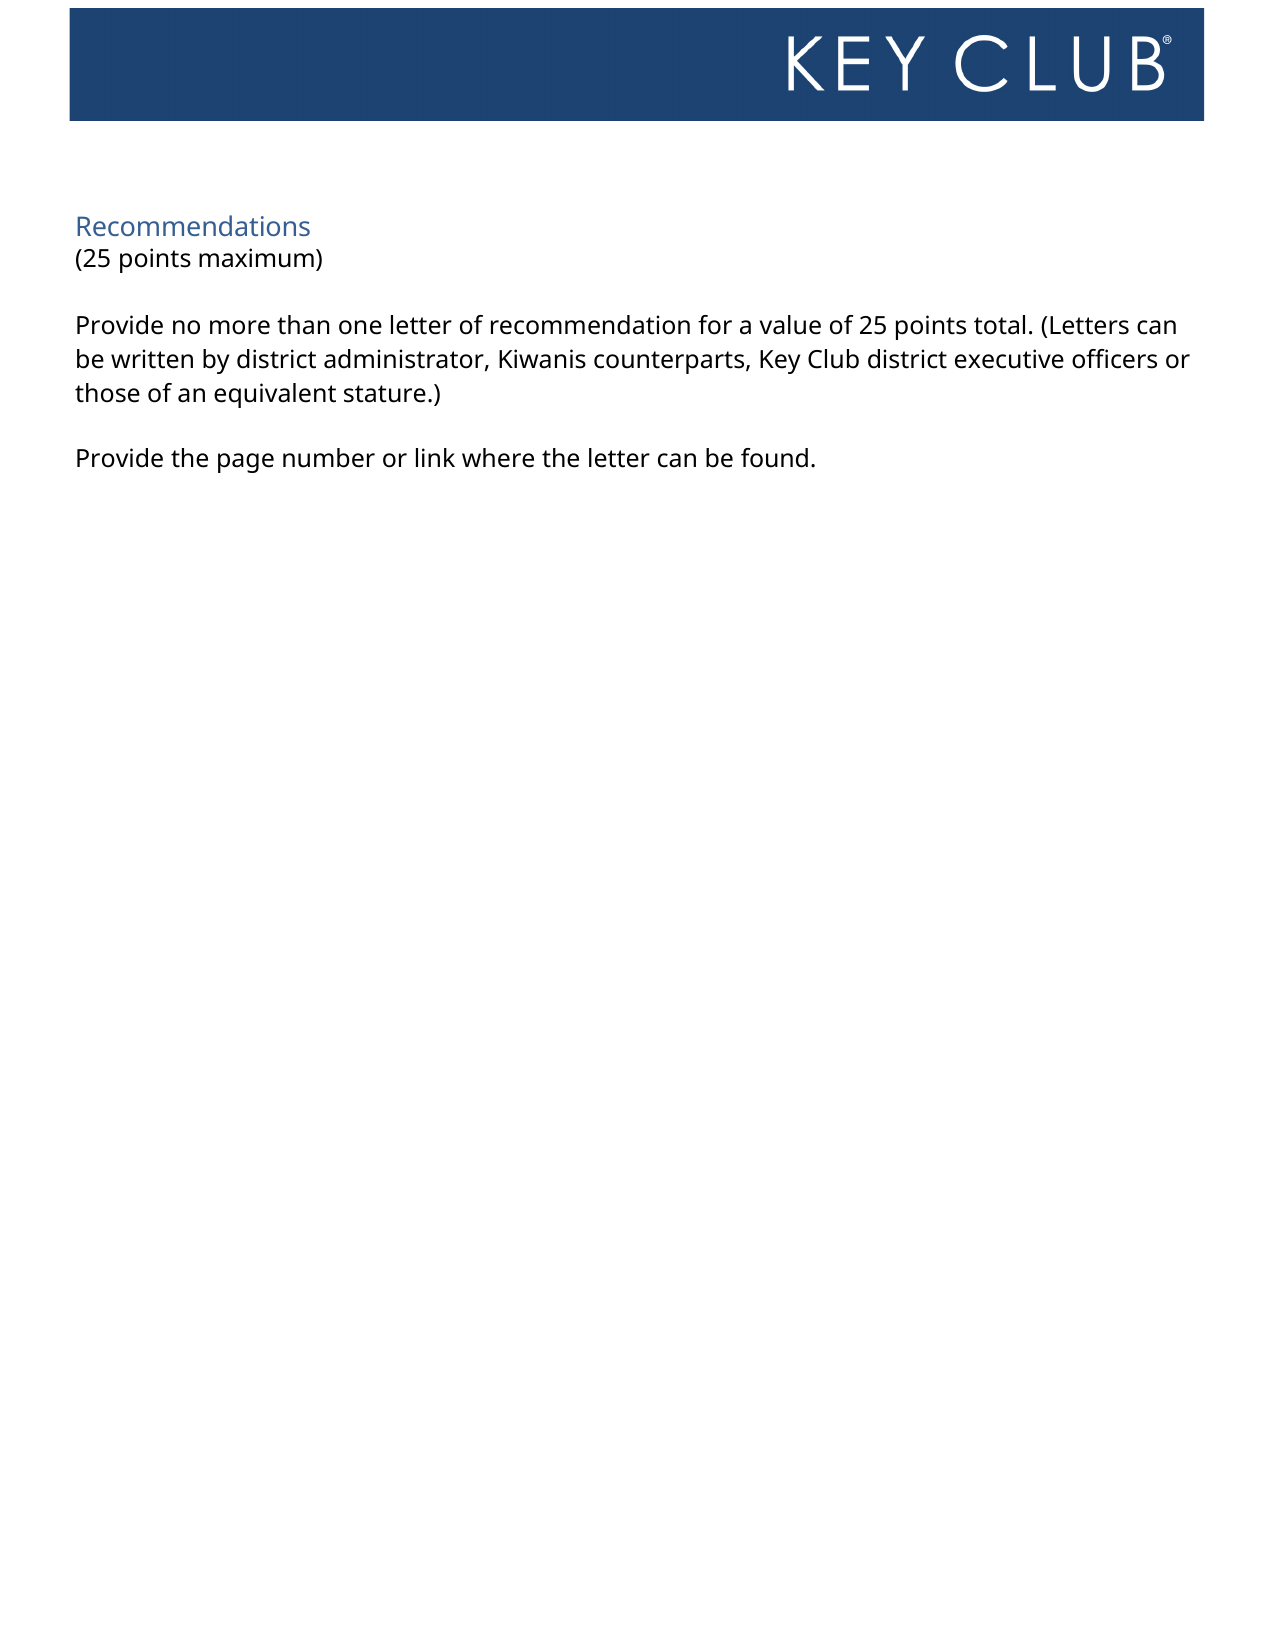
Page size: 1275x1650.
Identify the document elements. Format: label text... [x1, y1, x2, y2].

subtitle Recommendations [75, 210, 1210, 243]
text (25 points maximum) [75, 243, 1210, 274]
picture [69, 8, 1205, 121]
text Provide no more than one letter of recommendation for a value of 25 points total. (Letters can be written by district administrator, Kiwanis counterparts, Key Club district executive officers or those of an equivalent stature.) [75, 308, 1193, 410]
text Provide the page number or link where the letter can be found. [75, 441, 1210, 475]
